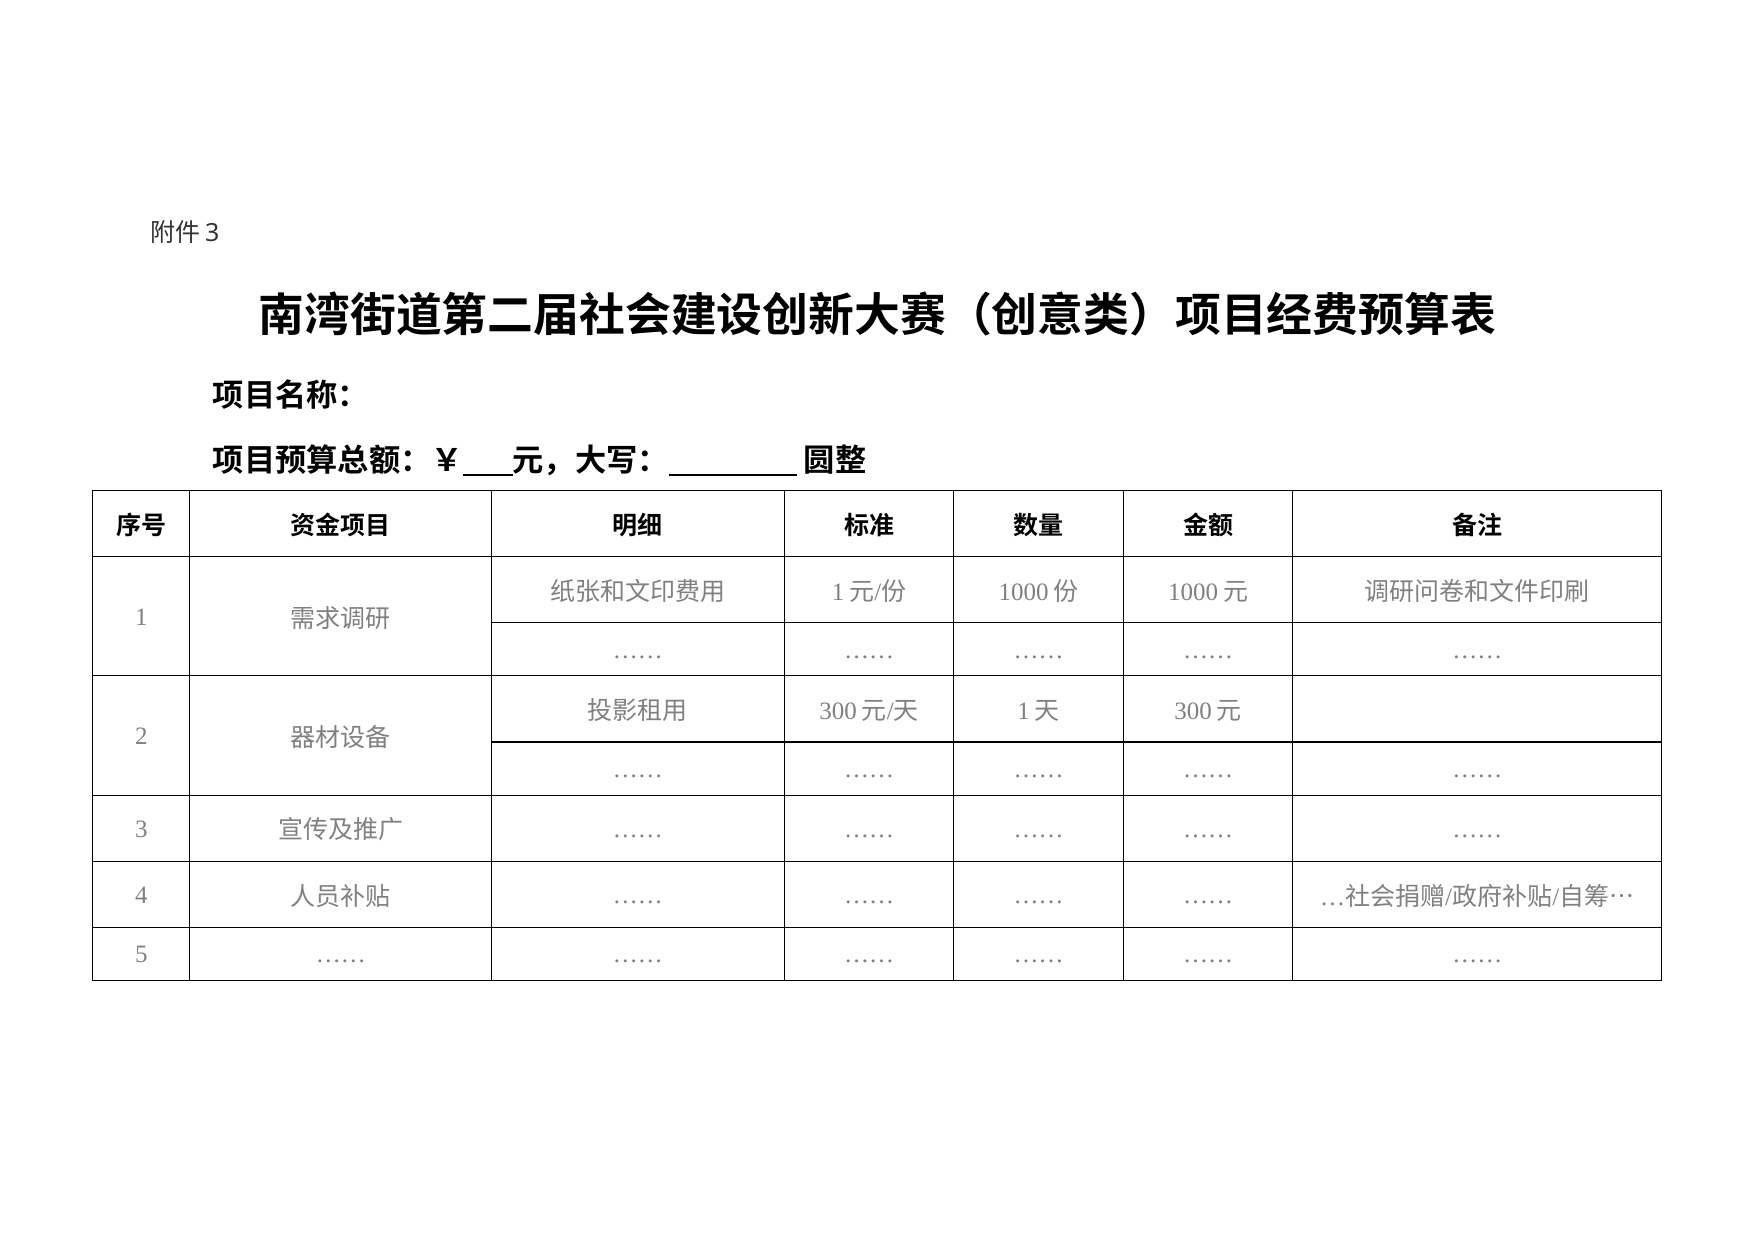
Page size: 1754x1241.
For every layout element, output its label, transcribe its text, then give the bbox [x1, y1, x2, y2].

table_cell …… [1124, 928, 1292, 980]
table_cell …… [492, 928, 784, 980]
table_cell …… [1293, 623, 1661, 675]
table_cell …… [785, 928, 953, 980]
text 项目名称： [150, 360, 1604, 425]
table_cell …… [1293, 928, 1661, 980]
table_cell …… [492, 743, 784, 794]
table_cell 纸张和文印费用 [492, 557, 784, 622]
table_header 资金项目 [190, 491, 491, 556]
table_cell …… [1124, 623, 1292, 675]
table_cell …… [954, 743, 1123, 794]
table_header 序号 [93, 491, 189, 556]
table_cell …… [1124, 796, 1292, 861]
table_cell …… [785, 796, 953, 861]
table_cell …… [954, 623, 1123, 675]
table_cell 3 [93, 796, 189, 861]
table_cell 300元/天 [785, 676, 953, 741]
text 附件3 [150, 198, 1604, 263]
table_cell …… [785, 862, 953, 927]
table_cell 4 [93, 862, 189, 927]
table_cell 1000元 [1124, 557, 1292, 622]
table_cell 300元 [1124, 676, 1292, 741]
table_cell 1元/份 [785, 557, 953, 622]
table_cell 器材设备 [190, 676, 491, 794]
table_cell 调研问卷和文件印刷 [1293, 557, 1661, 622]
table_cell …… [954, 796, 1123, 861]
text 项目预算总额：￥ 元，大写： 圆整 [150, 425, 1604, 490]
table_cell …… [1124, 862, 1292, 927]
table_cell …… [190, 928, 491, 980]
table_cell 1000份 [954, 557, 1123, 622]
table_cell 1 [93, 557, 189, 675]
table_cell …社会捐赠/政府补贴/自筹… [1293, 862, 1661, 927]
table_cell [1293, 676, 1661, 741]
table_cell …… [492, 623, 784, 675]
table_header 金额 [1124, 491, 1292, 556]
table_cell 2 [93, 676, 189, 794]
table_cell 需求调研 [190, 557, 491, 675]
table_cell …… [1293, 743, 1661, 794]
table_header 数量 [954, 491, 1123, 556]
table_cell 投影租用 [492, 676, 784, 741]
table_cell …… [1124, 743, 1292, 794]
table_cell …… [954, 928, 1123, 980]
table_cell …… [1293, 796, 1661, 861]
table_cell …… [785, 743, 953, 794]
table_cell …… [492, 862, 784, 927]
table_cell 5 [93, 928, 189, 980]
table_cell 宣传及推广 [190, 796, 491, 861]
table_cell …… [785, 623, 953, 675]
table_cell 1天 [954, 676, 1123, 741]
table_header 标准 [785, 491, 953, 556]
text 南湾街道第二届社会建设创新大赛（创意类）项目经费预算表 [150, 263, 1604, 360]
table_cell 人员补贴 [190, 862, 491, 927]
table_cell …… [492, 796, 784, 861]
table_header 明细 [492, 491, 784, 556]
table_cell …… [954, 862, 1123, 927]
table_header 备注 [1293, 491, 1661, 556]
